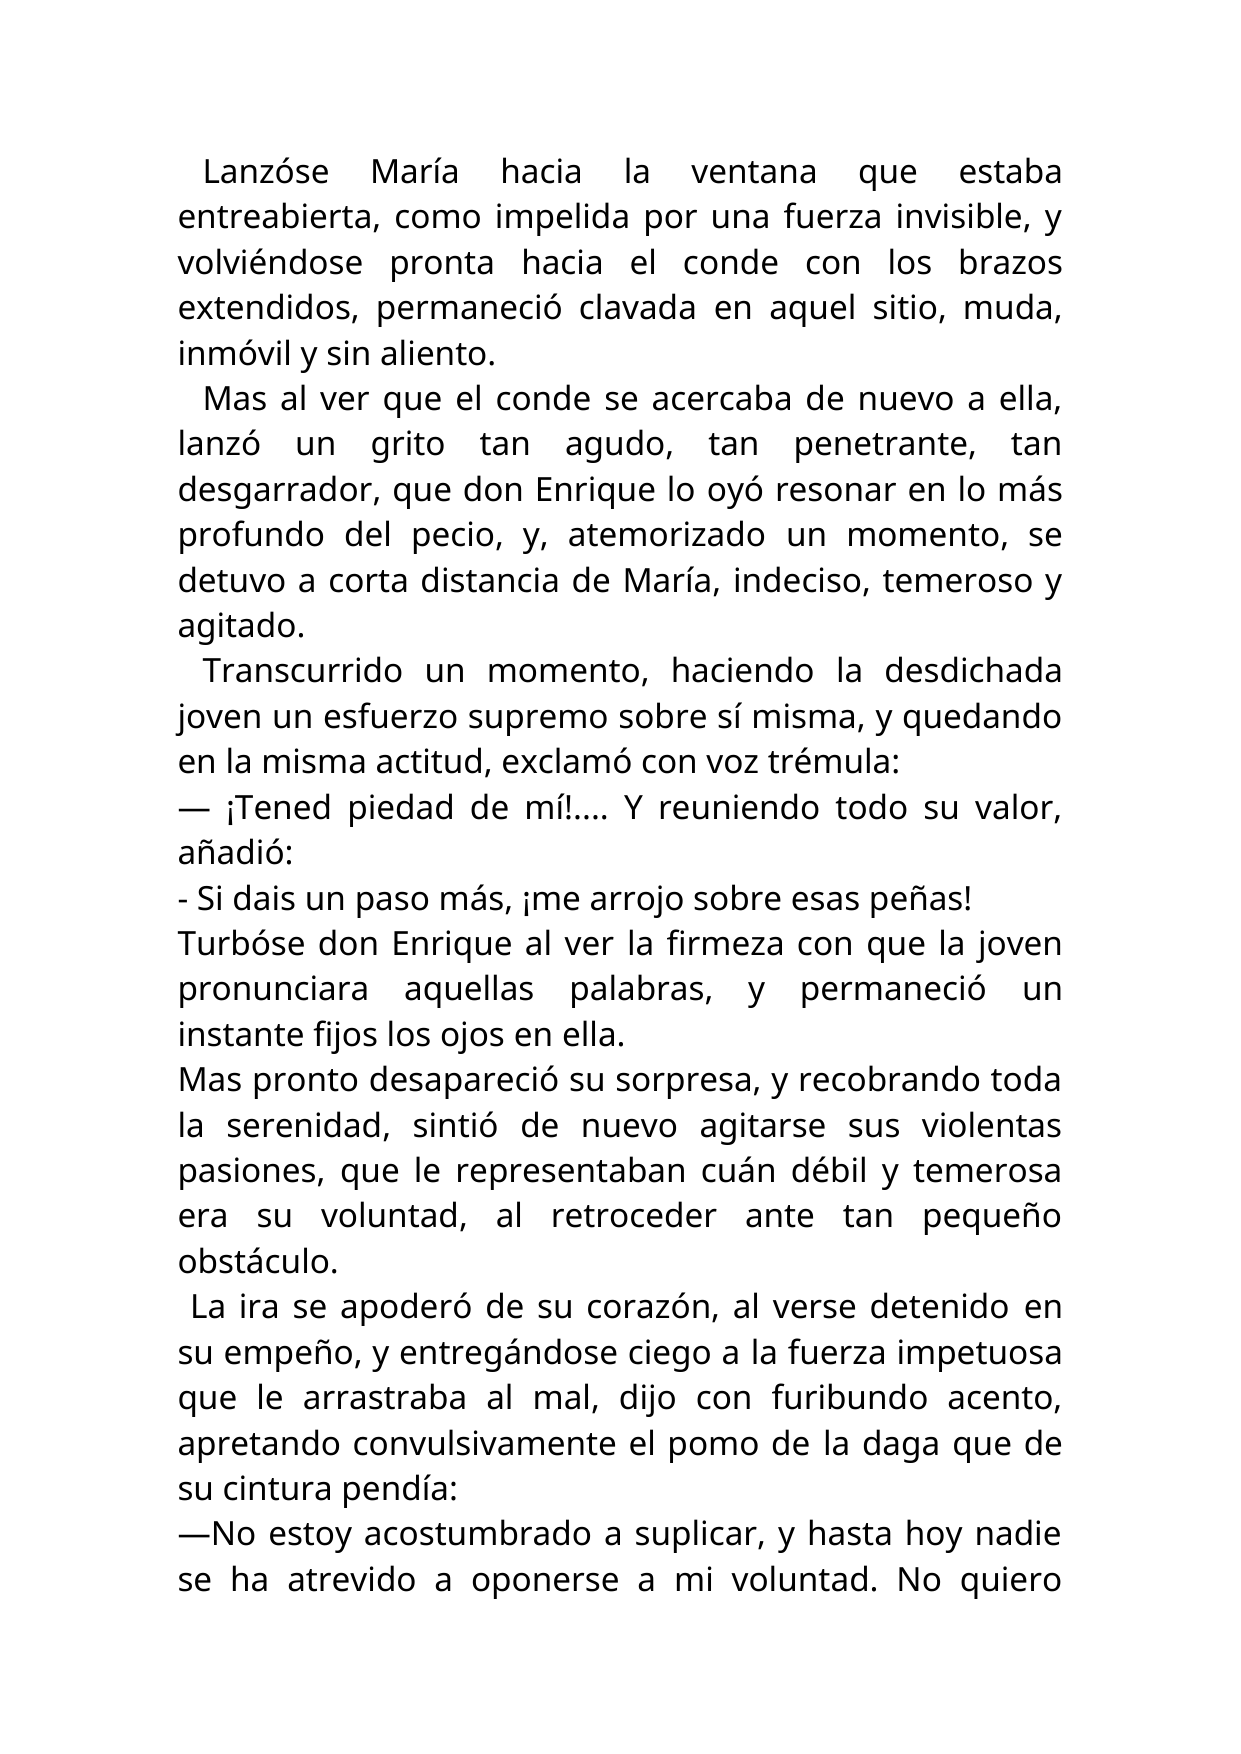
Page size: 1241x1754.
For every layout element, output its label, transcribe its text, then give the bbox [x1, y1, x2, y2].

text — ¡Tened piedad de mí!.... Y reuniendo todo su valor, añadió: [177, 783, 1063, 874]
text - Si dais un paso más, ¡me arrojo sobre esas peñas! [177, 874, 1063, 920]
text La ira se apoderó de su corazón, al verse detenido en su empeño, y entregándose ciego a la fuerza impetuosa que le arrastraba al mal, dijo con furibundo acento, apretando convulsivamente el pomo de la daga que de su cintura pendía: [177, 1283, 1063, 1510]
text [177, 1510, 1063, 1601]
text Turbóse don Enrique al ver la firmeza con que la joven pronunciara aquellas palabras, y permaneció un instante fijos los ojos en ella. [177, 920, 1063, 1056]
text Transcurrido un momento, haciendo la desdichada joven un esfuerzo supremo sobre sí misma, y quedando en la misma actitud, exclamó con voz trémula: [177, 647, 1063, 783]
text Mas pronto desapareció su sorpresa, y recobrando toda la serenidad, sintió de nuevo agitarse sus violentas pasiones, que le representaban cuán débil y temerosa era su voluntad, al retroceder ante tan pequeño obstáculo. [177, 1056, 1063, 1283]
text Mas al ver que el conde se acercaba de nuevo a ella, lanzó un grito tan agudo, tan penetrante, tan desgarrador, que don Enrique lo oyó resonar en lo más profundo del pecio, y, atemorizado un momento, se detuvo a corta distancia de María, indeciso, temeroso y agitado. [177, 375, 1063, 647]
text Lanzóse María hacia la ventana que estaba entreabierta, como impelida por una fuerza invisible, y volviéndose pronta hacia el conde con los brazos extendidos, permaneció clavada en aquel sitio, muda, inmóvil y sin aliento. [177, 148, 1063, 375]
